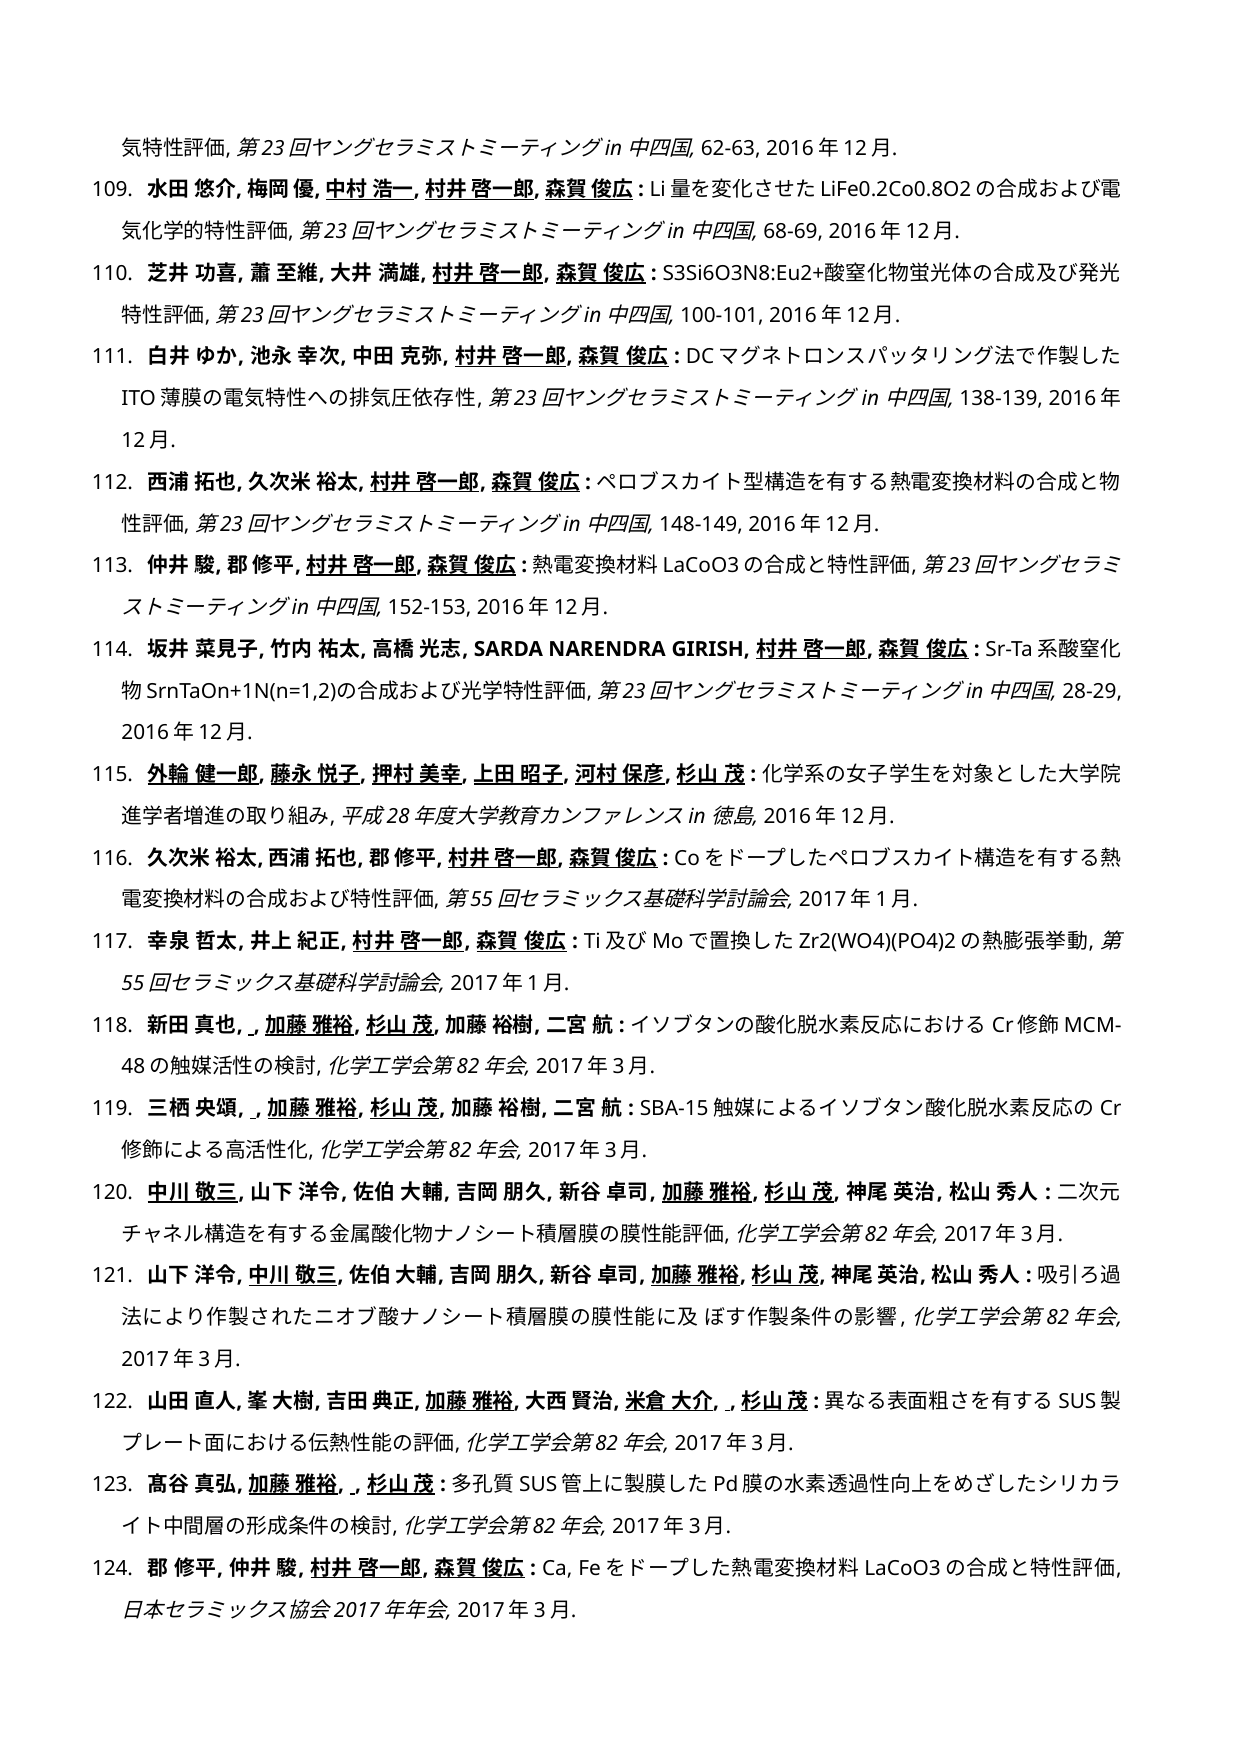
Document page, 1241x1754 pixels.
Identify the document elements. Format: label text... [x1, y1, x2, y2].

list 山下 洋令, 中川 敬三, 佐伯 大輔, 吉岡 朋久, 新谷 卓司, 加藤 雅裕, 杉山 茂, 神尾 英治, 松山 秀人 : 吸引ろ過法により作製されたニオブ酸ナノシート積層膜の膜性能に及 ぼす作製条件の影響, 化学工学会第82年会, 2017年3月. [92, 1253, 1122, 1378]
list 中川 敬三, 山下 洋令, 佐伯 大輔, 吉岡 朋久, 新谷 卓司, 加藤 雅裕, 杉山 茂, 神尾 英治, 松山 秀人 : 二次元チャネル構造を有する金属酸化物ナノシート積層膜の膜性能評価, 化学工学会第82年会, 2017年3月. [92, 1169, 1122, 1253]
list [92, 125, 1122, 167]
list 坂井 菜見子, 竹内 祐太, 高橋 光志, SARDA NARENDRA GIRISH, 村井 啓一郎, 森賀 俊広 : Sr-Ta系酸窒化物SrnTaOn+1N(n=1,2)の合成および光学特性評価, 第23回ヤングセラミストミーティング in 中四国, 28-29, 2016年12月. [92, 626, 1122, 752]
list 山田 直人, 峯 大樹, 吉田 典正, 加藤 雅裕, 大西 賢治, 米倉 大介, , 杉山 茂 : 異なる表面粗さを有するSUS製プレート面における伝熱性能の評価, 化学工学会第82年会, 2017年3月. [92, 1378, 1122, 1462]
list 新田 真也, , 加藤 雅裕, 杉山 茂, 加藤 裕樹, 二宮 航 : イソブタンの酸化脱水素反応におけるCr修飾MCM-48の触媒活性の検討, 化学工学会第82年会, 2017年3月. [92, 1002, 1122, 1086]
list 郡 修平, 仲井 駿, 村井 啓一郎, 森賀 俊広 : Ca, Feをドープした熱電変換材料LaCoO3の合成と特性評価, 日本セラミックス協会 2017年年会, 2017年3月. [92, 1545, 1122, 1629]
list 仲井 駿, 郡 修平, 村井 啓一郎, 森賀 俊広 : 熱電変換材料LaCoO3の合成と特性評価, 第23回ヤングセラミストミーティング in 中四国, 152-153, 2016年12月. [92, 543, 1122, 626]
list 髙谷 真弘, 加藤 雅裕, , 杉山 茂 : 多孔質SUS管上に製膜したPd膜の水素透過性向上をめざしたシリカライト中間層の形成条件の検討, 化学工学会第82年会, 2017年3月. [92, 1462, 1122, 1545]
list 芝井 功喜, 蕭 至維, 大井 満雄, 村井 啓一郎, 森賀 俊広 : S3Si6O3N8:Eu2+酸窒化物蛍光体の合成及び発光特性評価, 第23回ヤングセラミストミーティング in 中四国, 100-101, 2016年12月. [92, 250, 1122, 334]
list 外輪 健一郎, 藤永 悦子, 押村 美幸, 上田 昭子, 河村 保彦, 杉山 茂 : 化学系の女子学生を対象とした大学院進学者増進の取り組み, 平成28年度大学教育カンファレンス in 徳島, 2016年12月. [92, 752, 1122, 835]
list 水田 悠介, 梅岡 優, 中村 浩一, 村井 啓一郎, 森賀 俊広 : Li量を変化させたLiFe0.2Co0.8O2の合成および電気化学的特性評価, 第23回ヤングセラミストミーティング in 中四国, 68-69, 2016年12月. [92, 167, 1122, 250]
list 久次米 裕太, 西浦 拓也, 郡 修平, 村井 啓一郎, 森賀 俊広 : Coをドープしたペロブスカイト構造を有する熱電変換材料の合成および特性評価, 第55回セラミックス基礎科学討論会, 2017年1月. [92, 835, 1122, 919]
list 白井 ゆか, 池永 幸次, 中田 克弥, 村井 啓一郎, 森賀 俊広 : DCマグネトロンスパッタリング法で作製したITO薄膜の電気特性への排気圧依存性, 第23回ヤングセラミストミーティング in 中四国, 138-139, 2016年12月. [92, 334, 1122, 459]
list 幸泉 哲太, 井上 紀正, 村井 啓一郎, 森賀 俊広 : Ti及びMoで置換したZr2(WO4)(PO4)2の熱膨張挙動, 第55回セラミックス基礎科学討論会, 2017年1月. [92, 919, 1122, 1002]
list 西浦 拓也, 久次米 裕太, 村井 啓一郎, 森賀 俊広 : ペロブスカイト型構造を有する熱電変換材料の合成と物性評価, 第23回ヤングセラミストミーティング in 中四国, 148-149, 2016年12月. [92, 459, 1122, 543]
list 三栖 央頌, , 加藤 雅裕, 杉山 茂, 加藤 裕樹, 二宮 航 : SBA-15触媒によるイソブタン酸化脱水素反応のCr修飾による高活性化, 化学工学会第82年会, 2017年3月. [92, 1086, 1122, 1169]
